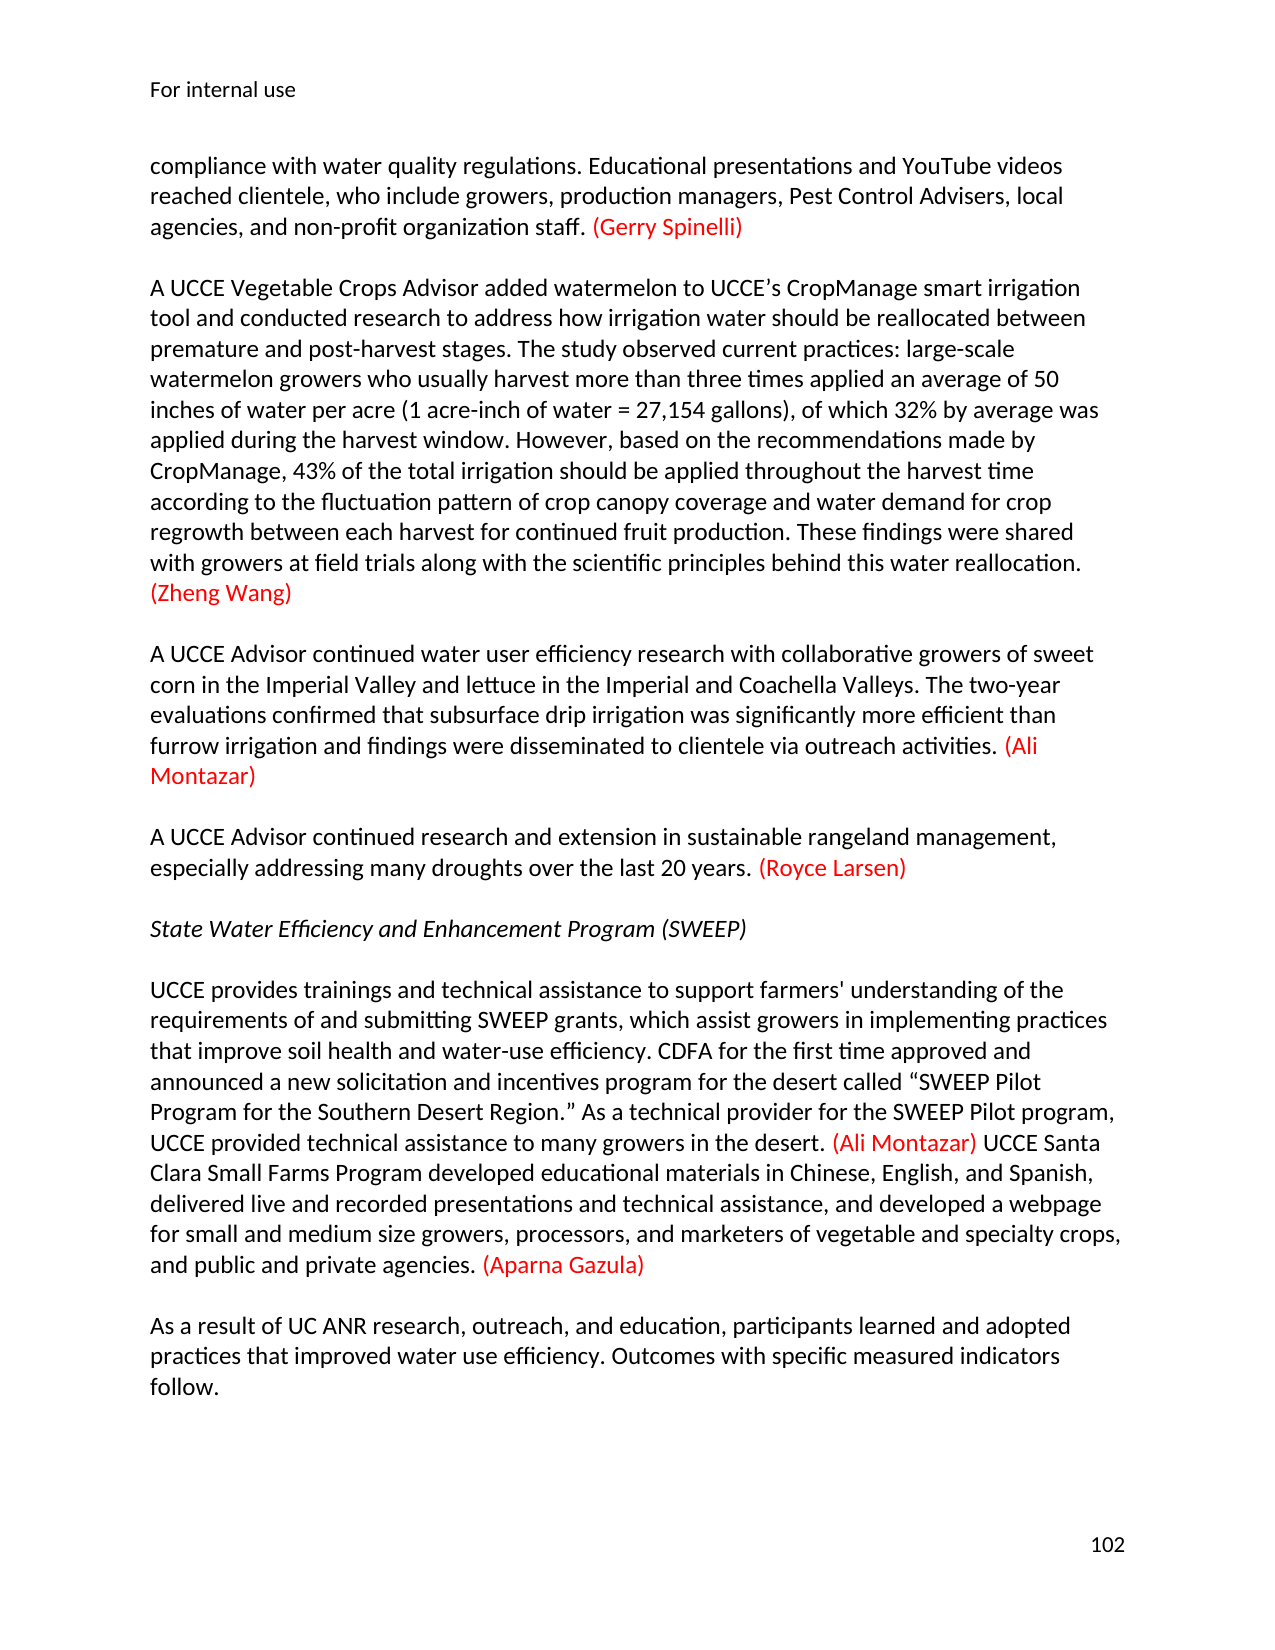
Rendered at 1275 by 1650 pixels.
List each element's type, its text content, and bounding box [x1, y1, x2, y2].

text A UCCE Advisor continued water user efficiency research with collaborative growers of sweet corn in the Imperial Valley and lettuce in the Imperial and Coachella Valleys. The two-year evaluations confirmed that subsurface drip irrigation was significantly more efficient than furrow irrigation and findings were disseminated to clientele via outreach activities. (Ali Montazar) [150, 638, 1125, 791]
text State Water Efficiency and Enhancement Program (SWEEP) [150, 913, 1125, 943]
text UCCE provides trainings and technical assistance to support farmers' understanding of the requirements of and submitting SWEEP grants, which assist growers in implementing practices that improve soil health and water-use efficiency. CDFA for the first time approved and announced a new solicitation and incentives program for the desert called “SWEEP Pilot Program for the Southern Desert Region.” As a technical provider for the SWEEP Pilot program, UCCE provided technical assistance to many growers in the desert. (Ali Montazar) UCCE Santa Clara Small Farms Program developed educational materials in Chinese, English, and Spanish, delivered live and recorded presentations and technical assistance, and developed a webpage for small and medium size growers, processors, and marketers of vegetable and specialty crops, and public and private agencies. (Aparna Gazula) [150, 974, 1125, 1279]
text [150, 150, 1125, 242]
text A UCCE Vegetable Crops Advisor added watermelon to UCCE’s CropManage smart irrigation tool and conducted research to address how irrigation water should be reallocated between premature and post-harvest stages. The study observed current practices: large-scale watermelon growers who usually harvest more than three times applied an average of 50 inches of water per acre (1 acre-inch of water = 27,154 gallons), of which 32% by average was applied during the harvest window. However, based on the recommendations made by CropManage, 43% of the total irrigation should be applied throughout the harvest time according to the fluctuation pattern of crop canopy coverage and water demand for crop regrowth between each harvest for continued fruit production. These findings were shared with growers at field trials along with the scientific principles behind this water reallocation. (Zheng Wang) [150, 272, 1125, 608]
text A UCCE Advisor continued research and extension in sustainable rangeland management, especially addressing many droughts over the last 20 years. (Royce Larsen) [150, 821, 1125, 882]
text As a result of UC ANR research, outreach, and education, participants learned and adopted practices that improved water use efficiency. Outcomes with specific measured indicators follow. [150, 1310, 1125, 1401]
